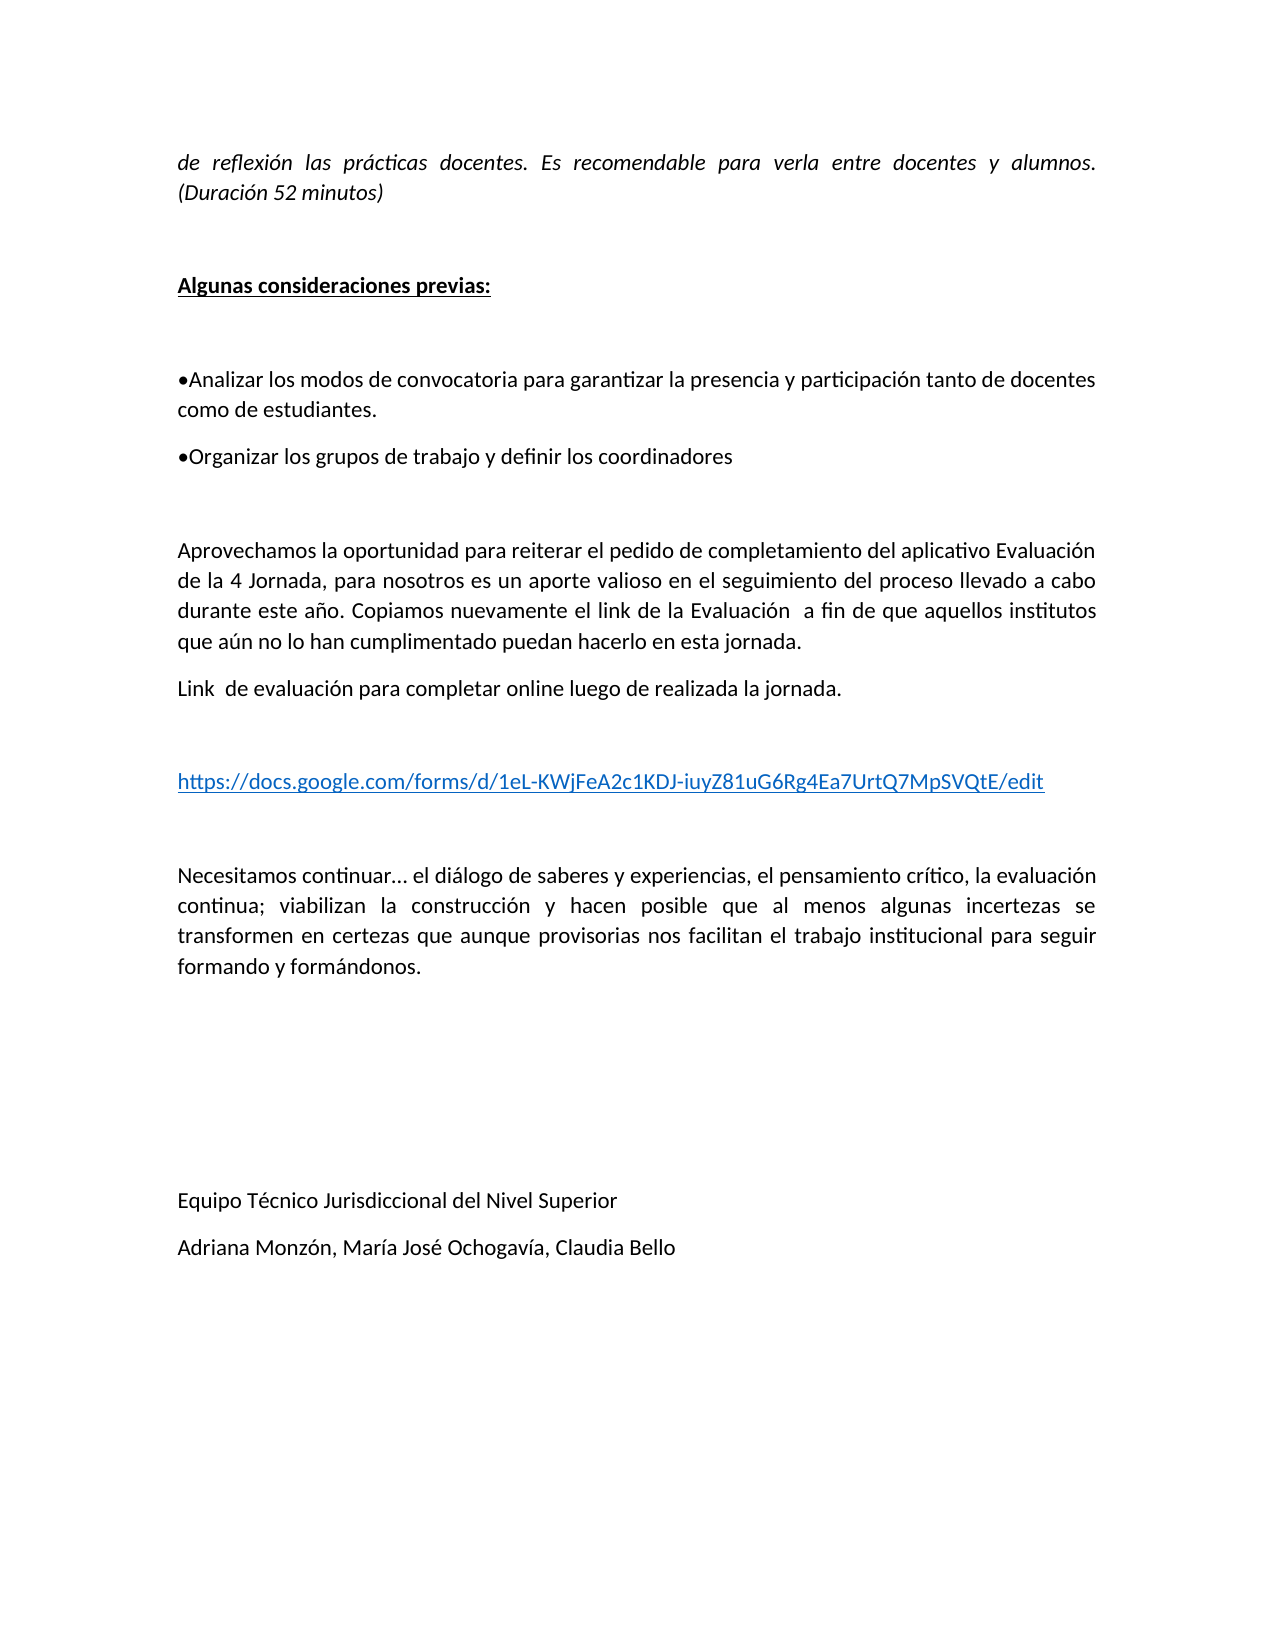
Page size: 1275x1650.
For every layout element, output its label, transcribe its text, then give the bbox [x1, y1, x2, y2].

text Necesitamos continuar… el diálogo de saberes y experiencias, el pensamiento crítico, la evaluación continua; viabilizan la construcción y hacen posible que al menos algunas incertezas se transformen en certezas que aunque provisorias nos facilitan el trabajo institucional para seguir formando y formándonos. [177, 861, 1098, 980]
text Algunas consideraciones previas: [177, 272, 1098, 299]
text •Analizar los modos de convocatoria para garantizar la presencia y participación tanto de docentes como de estudiantes. [177, 365, 1098, 423]
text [177, 148, 1098, 206]
text Link de evaluación para completar online luego de realizada la jornada. [177, 674, 1098, 702]
text Aprovechamos la oportunidad para reiterar el pedido de completamiento del aplicativo Evaluación de la 4 Jornada, para nosotros es un aporte valioso en el seguimiento del proceso llevado a cabo durante este año. Copiamos nuevamente el link de la Evaluación a fin de que aquellos institutos que aún no lo han cumplimentado puedan hacerlo en esta jornada. [177, 536, 1098, 655]
text Equipo Técnico Jurisdiccional del Nivel Superior [177, 1186, 1098, 1214]
text https://docs.google.com/forms/d/1eL-KWjFeA2c1KDJ-iuyZ81uG6Rg4Ea7UrtQ7MpSVQtE/edit [177, 767, 1098, 795]
text Adriana Monzón, María José Ochogavía, Claudia Bello [177, 1233, 1098, 1261]
text •Organizar los grupos de trabajo y definir los coordinadores [177, 442, 1098, 470]
